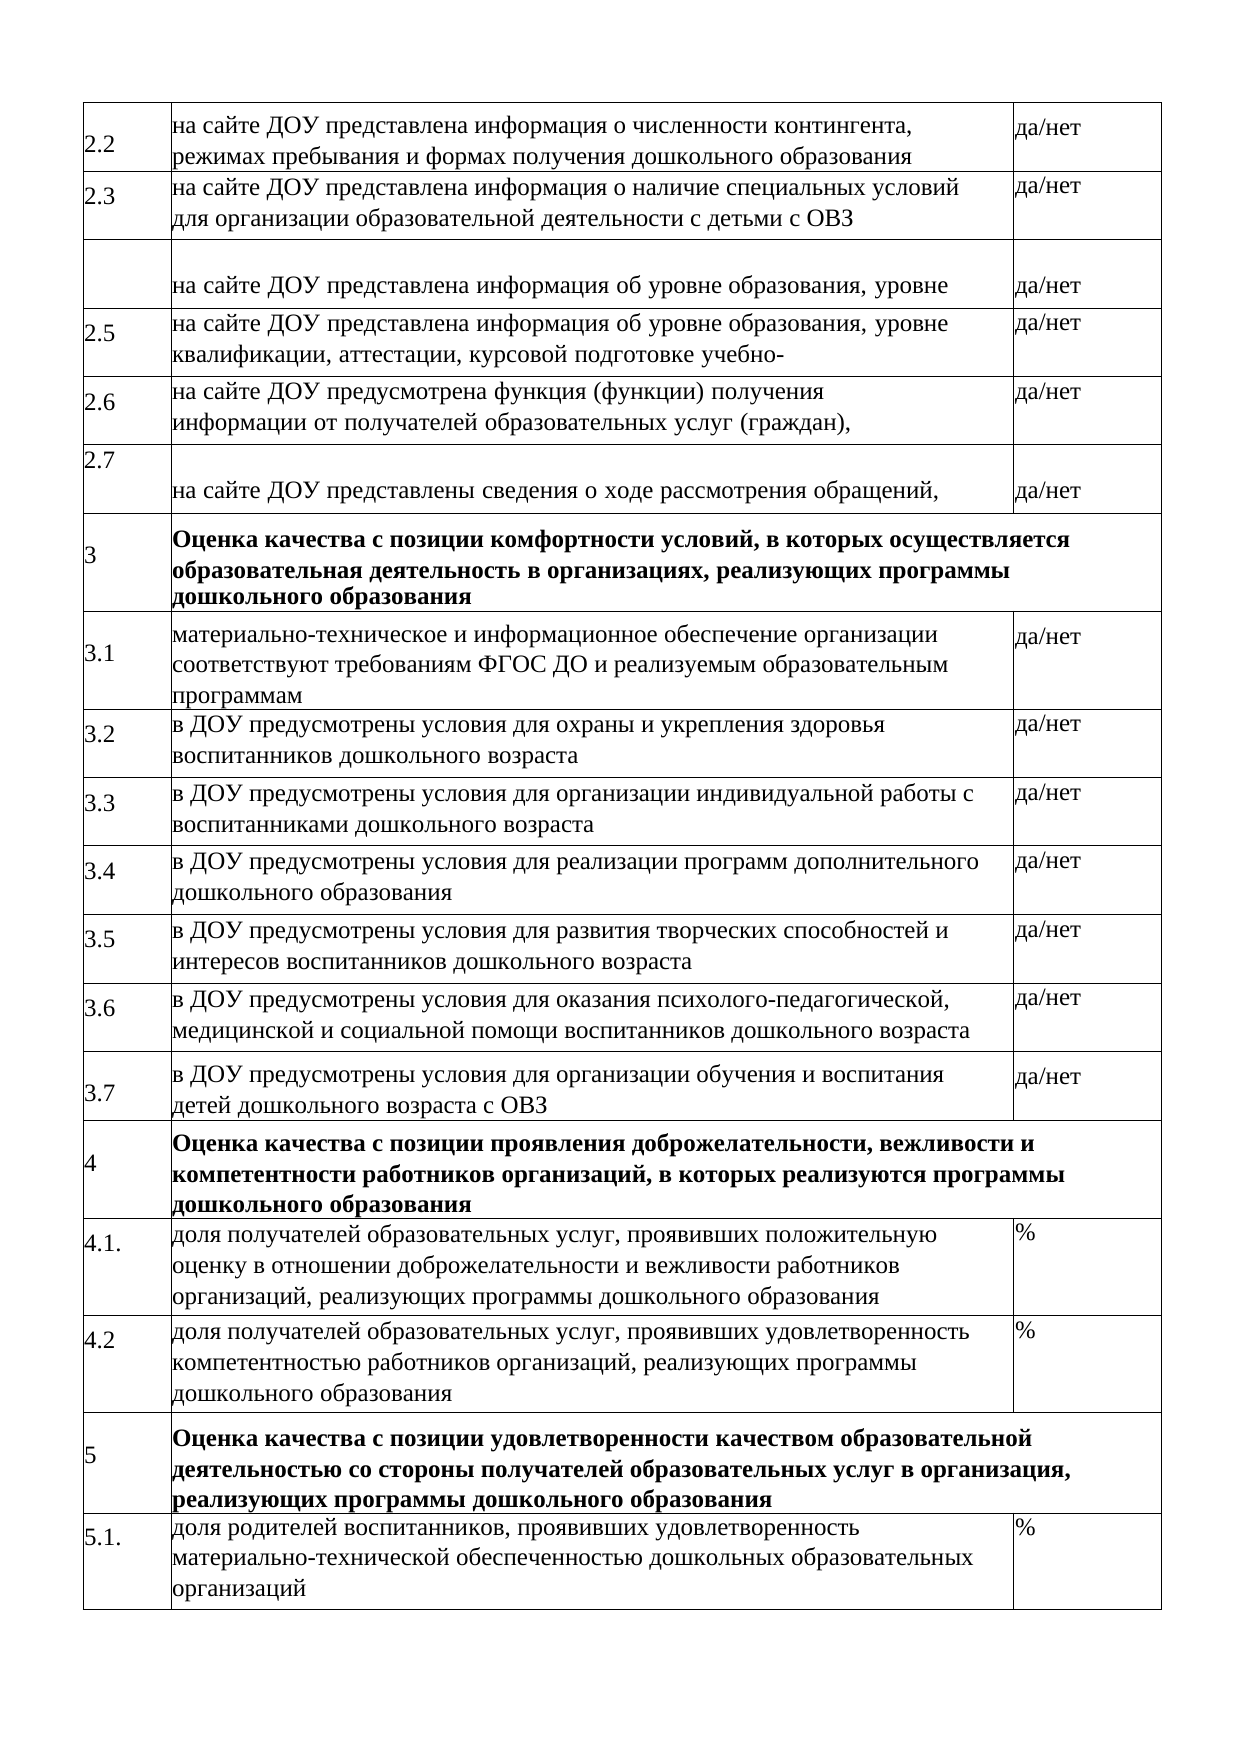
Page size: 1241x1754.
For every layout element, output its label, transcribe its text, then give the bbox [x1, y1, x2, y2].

table_header на сайте ДОУ представлена информация о численности контингента, режимах пребывания и формах получения дошкольного образования [172, 103, 1013, 171]
table_cell на сайте ДОУ представлена информация о наличие специальных условий для организации образовательной деятельности с детьми с ОВЗ [172, 172, 1013, 239]
table_cell да/нет [1014, 172, 1161, 239]
table_cell % [1014, 1514, 1161, 1609]
table_cell 3.6 [84, 984, 171, 1051]
table_cell Оценка качества с позиции комфортности условий, в которых осуществляется образовательная деятельность в организациях, реализующих программы дошкольного образования [172, 514, 1161, 611]
table_cell на сайте ДОУ представлена информация об уровне образования, уровне квалификации, аттестации, курсовой подготовке учебно- [172, 309, 1013, 376]
table_cell доля получателей образовательных услуг, проявивших положительную оценку в отношении доброжелательности и вежливости работников организаций, реализующих программы дошкольного образования [172, 1219, 1013, 1315]
table_cell в ДОУ предусмотрены условия для организации обучения и воспитания детей дошкольного возраста с ОВЗ [172, 1052, 1013, 1119]
table_cell да/нет [1014, 778, 1161, 845]
table_cell в ДОУ предусмотрены условия для оказания психолого-педагогической, медицинской и социальной помощи воспитанников дошкольного возраста [172, 984, 1013, 1051]
table_cell да/нет [1014, 445, 1161, 513]
table_cell да/нет [1014, 240, 1161, 307]
table_cell % [1014, 1316, 1161, 1412]
table_cell Оценка качества с позиции проявления доброжелательности, вежливости и компетентности работников организаций, в которых реализуются программы дошкольного образования [172, 1121, 1161, 1218]
table_cell 3.4 [84, 846, 171, 914]
table_cell да/нет [1014, 846, 1161, 914]
table_cell 2.5 [84, 309, 171, 376]
table_cell 2.3 [84, 172, 171, 239]
table_cell 3.3 [84, 778, 171, 845]
table_cell да/нет [1014, 915, 1161, 983]
table_cell в ДОУ предусмотрены условия для развития творческих способностей и интересов воспитанников дошкольного возраста [172, 915, 1013, 983]
table_cell на сайте ДОУ представлены сведения о ходе рассмотрения обращений, [172, 445, 1013, 513]
table_cell в ДОУ предусмотрены условия для реализации программ дополнительного дошкольного образования [172, 846, 1013, 914]
table_cell на сайте ДОУ представлена информация об уровне образования, уровне [172, 240, 1013, 307]
table_cell в ДОУ предусмотрены условия для организации индивидуальной работы с воспитанниками дошкольного возраста [172, 778, 1013, 845]
table_cell % [1014, 1219, 1161, 1315]
table_cell [84, 240, 171, 307]
table_cell да/нет [1014, 1052, 1161, 1119]
table_header да/нет [1014, 103, 1161, 171]
table_cell 4.2 [84, 1316, 171, 1412]
table_cell 3.2 [84, 710, 171, 777]
table_cell 5 [84, 1413, 171, 1513]
table_cell да/нет [1014, 612, 1161, 708]
table_cell да/нет [1014, 710, 1161, 777]
table_cell на сайте ДОУ предусмотрена функция (функции) получения информации от получателей образовательных услуг (граждан), [172, 377, 1013, 444]
table_cell 4.1. [84, 1219, 171, 1315]
table_cell 2.6 [84, 377, 171, 444]
table_cell да/нет [1014, 377, 1161, 444]
table_cell материально-техническое и информационное обеспечение организации соответствуют требованиям ФГОС ДО и реализуемым образовательным программам [172, 612, 1013, 708]
table_cell доля родителей воспитанников, проявивших удовлетворенность материально-технической обеспеченностью дошкольных образовательных организаций [172, 1514, 1013, 1609]
table_cell да/нет [1014, 309, 1161, 376]
table_cell да/нет [1014, 984, 1161, 1051]
table_header 2.2 [84, 103, 171, 171]
table_cell 2.7 [84, 445, 171, 513]
table_cell в ДОУ предусмотрены условия для охраны и укрепления здоровья воспитанников дошкольного возраста [172, 710, 1013, 777]
table_cell 4 [84, 1121, 171, 1218]
table_cell Оценка качества с позиции удовлетворенности качеством образовательной деятельностью со стороны получателей образовательных услуг в организация, реализующих программы дошкольного образования [172, 1413, 1161, 1513]
table_cell 3.5 [84, 915, 171, 983]
table_cell 3.7 [84, 1052, 171, 1119]
table_cell 3.1 [84, 612, 171, 708]
table_cell доля получателей образовательных услуг, проявивших удовлетворенность компетентностью работников организаций, реализующих программы дошкольного образования [172, 1316, 1013, 1412]
table_cell 3 [84, 514, 171, 611]
table_cell 5.1. [84, 1514, 171, 1609]
